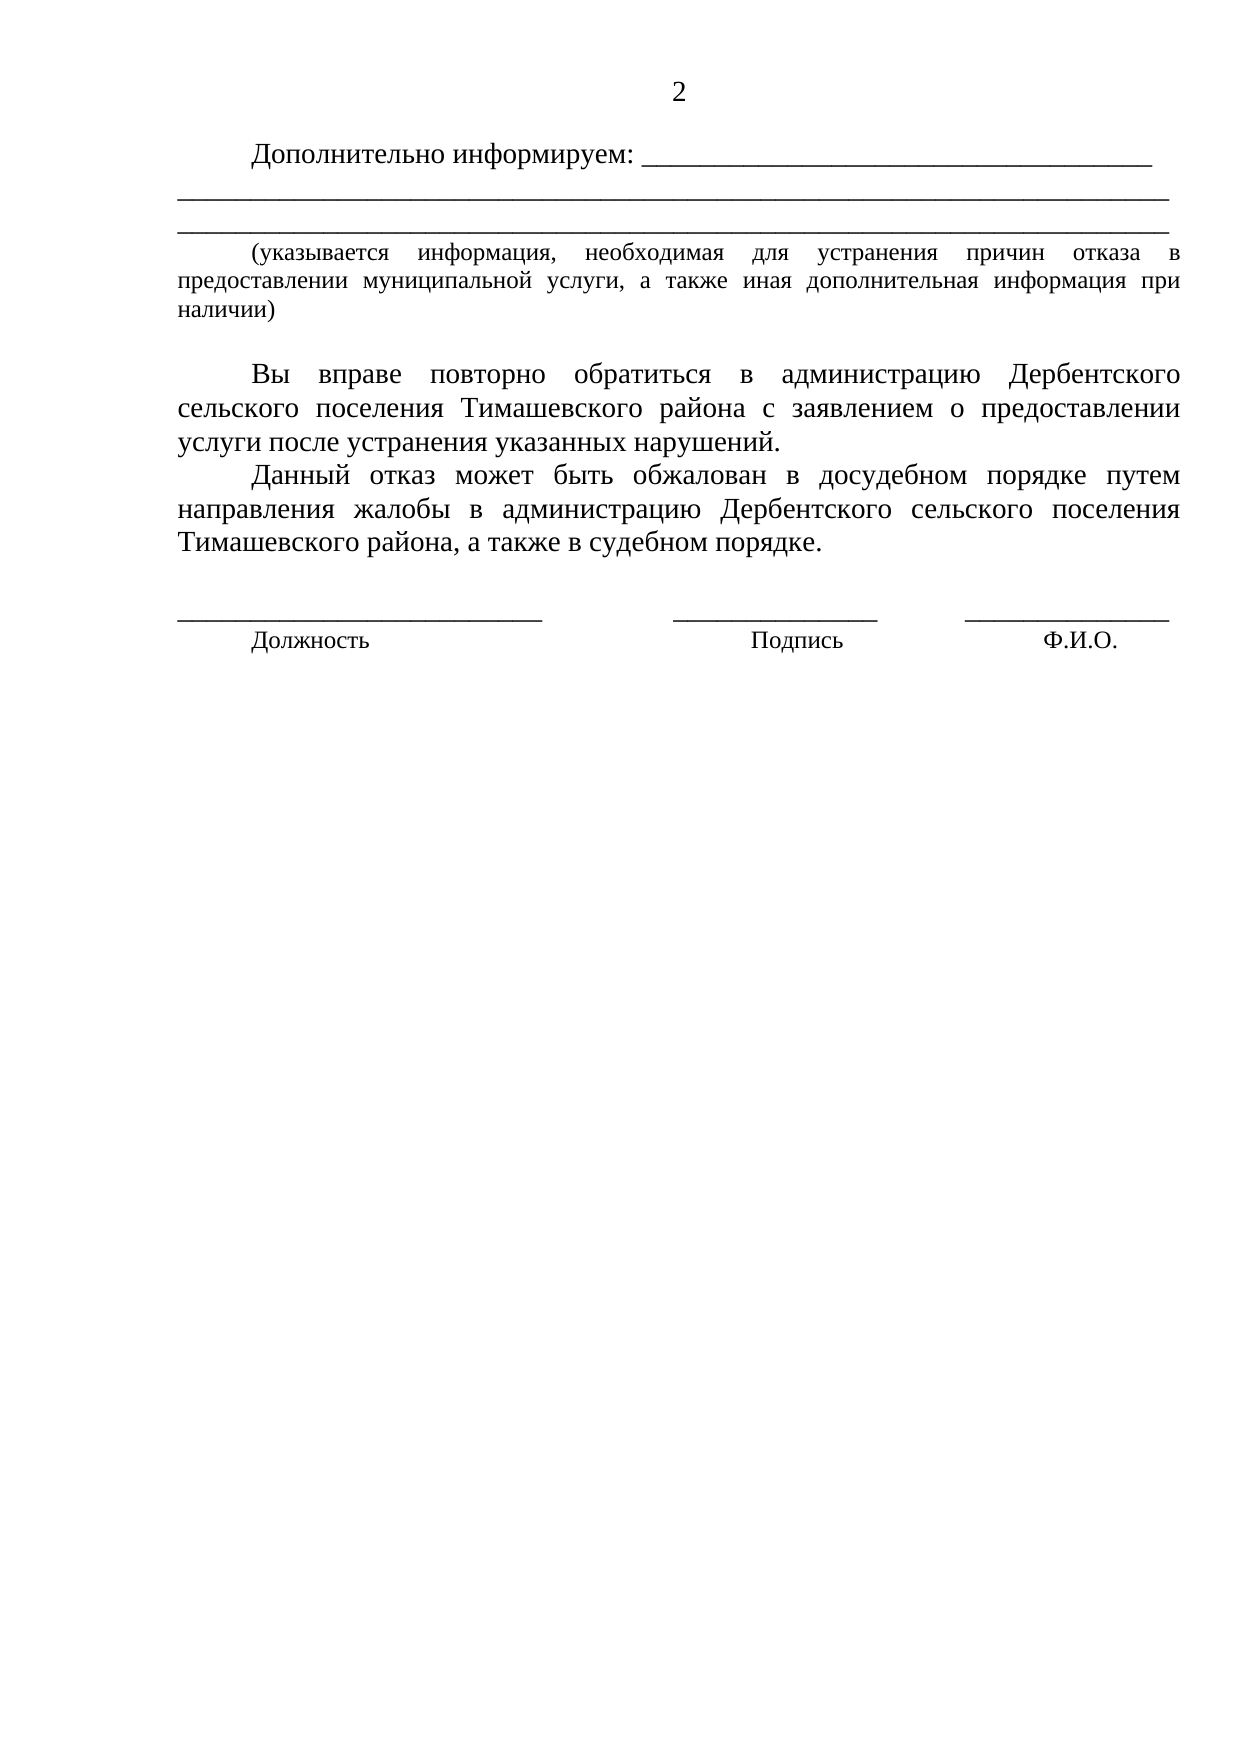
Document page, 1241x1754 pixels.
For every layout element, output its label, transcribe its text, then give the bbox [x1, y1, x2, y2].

list Вы вправе повторно обратиться в администрацию Дербентского сельского поселения Тимашевского района с заявлением о предоставлении услуги после устранения указанных нарушений. [177, 357, 1181, 457]
list Дополнительно информируем: ___________________________________ [177, 136, 1181, 170]
list _________________________ ______________ ______________ [177, 591, 1181, 625]
list (указывается информация, необходимая для устранения причин отказа в предоставлении муниципальной услуги, а также иная дополнительная информация при наличии) [177, 237, 1181, 323]
list Должность Подпись Ф.И.О. [177, 625, 1181, 654]
list ________________________________________________________________________________________________________________________________________ [177, 170, 1181, 237]
list Данный отказ может быть обжалован в досудебном порядке путем направления жалобы в администрацию Дербентского сельского поселения Тимашевского района, а также в судебном порядке. [177, 457, 1181, 558]
